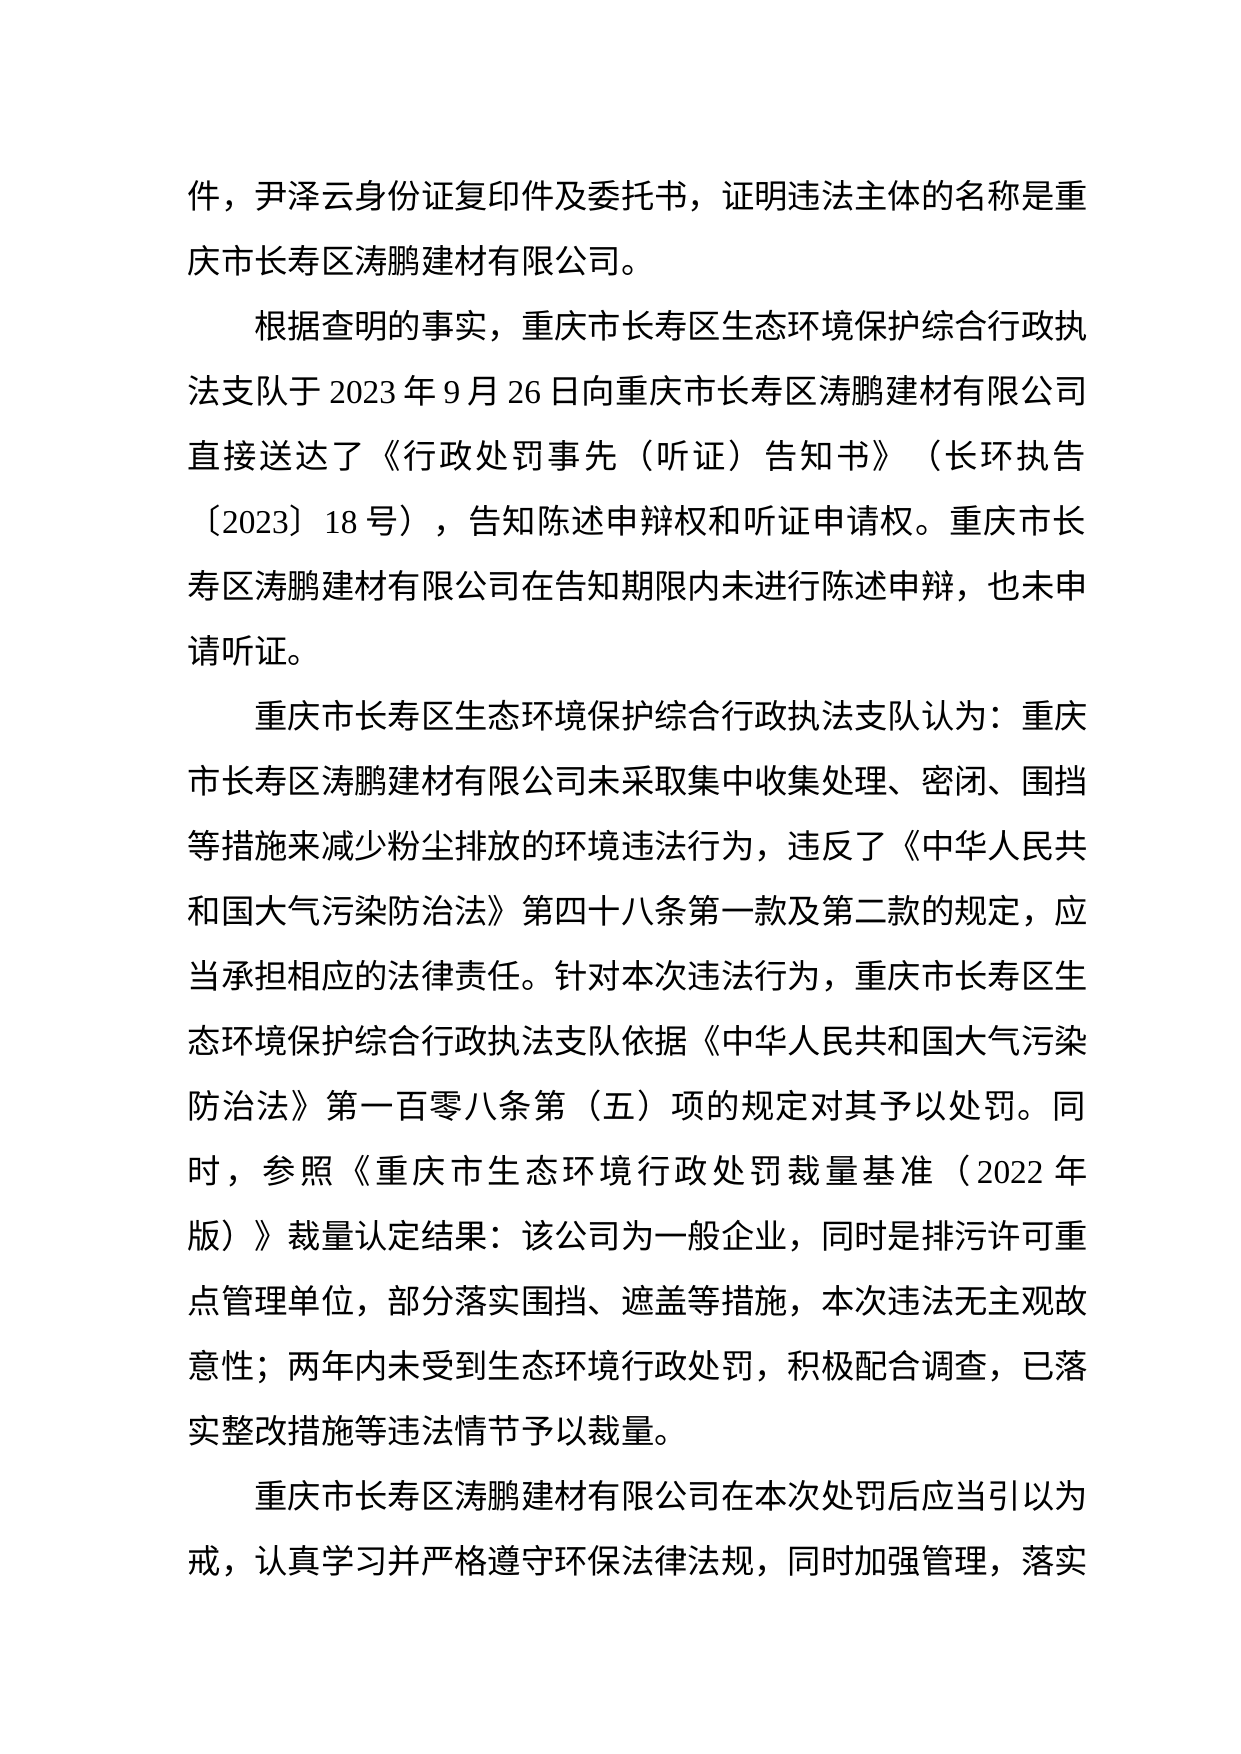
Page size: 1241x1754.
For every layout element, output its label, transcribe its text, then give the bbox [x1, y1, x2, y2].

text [187, 1462, 1087, 1592]
text 重庆市长寿区生态环境保护综合行政执法支队认为：重庆市长寿区涛鹏建材有限公司未采取集中收集处理、密闭、围挡等措施来减少粉尘排放的环境违法行为，违反了《中华人民共和国大气污染防治法》第四十八条第一款及第二款的规定，应当承担相应的法律责任。针对本次违法行为，重庆市长寿区生态环境保护综合行政执法支队依据《中华人民共和国大气污染防治法》第一百零八条第（五）项的规定对其予以处罚。同时，参照《重庆市生态环境行政处罚裁量基准（2022年版）》裁量认定结果：该公司为一般企业，同时是排污许可重点管理单位，部分落实围挡、遮盖等措施，本次违法无主观故意性；两年内未受到生态环境行政处罚，积极配合调查，已落实整改措施等违法情节予以裁量。 [187, 682, 1087, 1462]
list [187, 162, 1087, 292]
list 根据查明的事实，重庆市长寿区生态环境保护综合行政执法支队于2023年9月26日向重庆市长寿区涛鹏建材有限公司直接送达了《行政处罚事先（听证）告知书》（长环执告〔2023〕18号），告知陈述申辩权和听证申请权。重庆市长寿区涛鹏建材有限公司在告知期限内未进行陈述申辩，也未申请听证。 [187, 292, 1087, 682]
